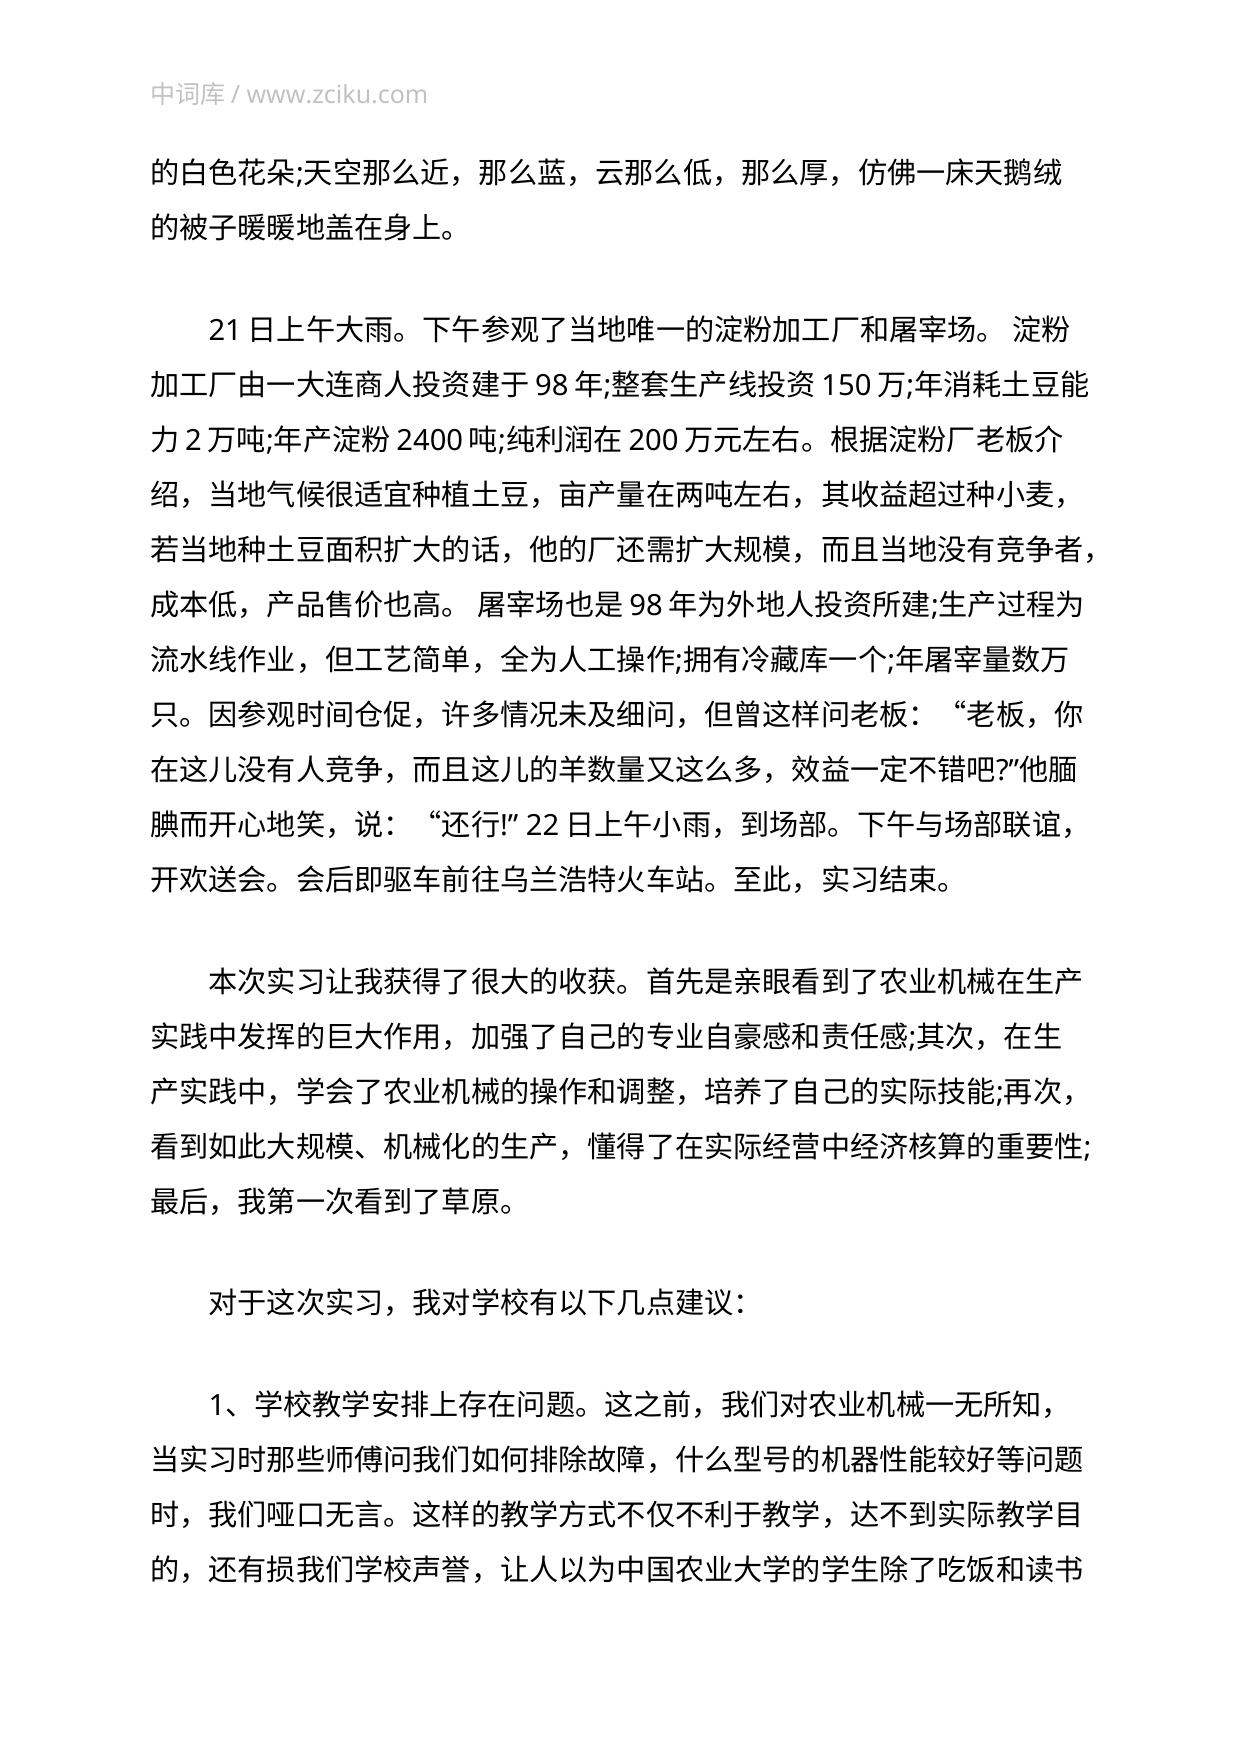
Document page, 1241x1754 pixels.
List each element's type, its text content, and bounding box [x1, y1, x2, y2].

text 本次实习让我获得了很大的收获。首先是亲眼看到了农业机械在生产实践中发挥的巨大作用，加强了自己的专业自豪感和责任感;其次，在生产实践中，学会了农业机械的操作和调整，培养了自己的实际技能;再次，看到如此大规模、机械化的生产，懂得了在实际经营中经济核算的重要性;最后，我第一次看到了草原。 [150, 958, 1090, 1220]
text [150, 1382, 1090, 1589]
text 对于这次实习，我对学校有以下几点建议： [150, 1280, 1090, 1322]
text 21日上午大雨。下午参观了当地唯一的淀粉加工厂和屠宰场。 淀粉加工厂由一大连商人投资建于98年;整套生产线投资150万;年消耗土豆能力2万吨;年产淀粉2400吨;纯利润在200万元左右。根据淀粉厂老板介绍，当地气候很适宜种植土豆，亩产量在两吨左右，其收益超过种小麦，若当地种土豆面积扩大的话，他的厂还需扩大规模，而且当地没有竞争者，成本低，产品售价也高。 屠宰场也是98年为外地人投资所建;生产过程为流水线作业，但工艺简单，全为人工操作;拥有冷藏库一个;年屠宰量数万只。因参观时间仓促，许多情况未及细问，但曾这样问老板：“老板，你在这儿没有人竞争，而且这儿的羊数量又这么多，效益一定不错吧?”他腼腆而开心地笑，说：“还行!” 22日上午小雨，到场部。下午与场部联谊，开欢送会。会后即驱车前往乌兰浩特火车站。至此，实习结束。 [150, 307, 1090, 899]
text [150, 150, 1090, 247]
